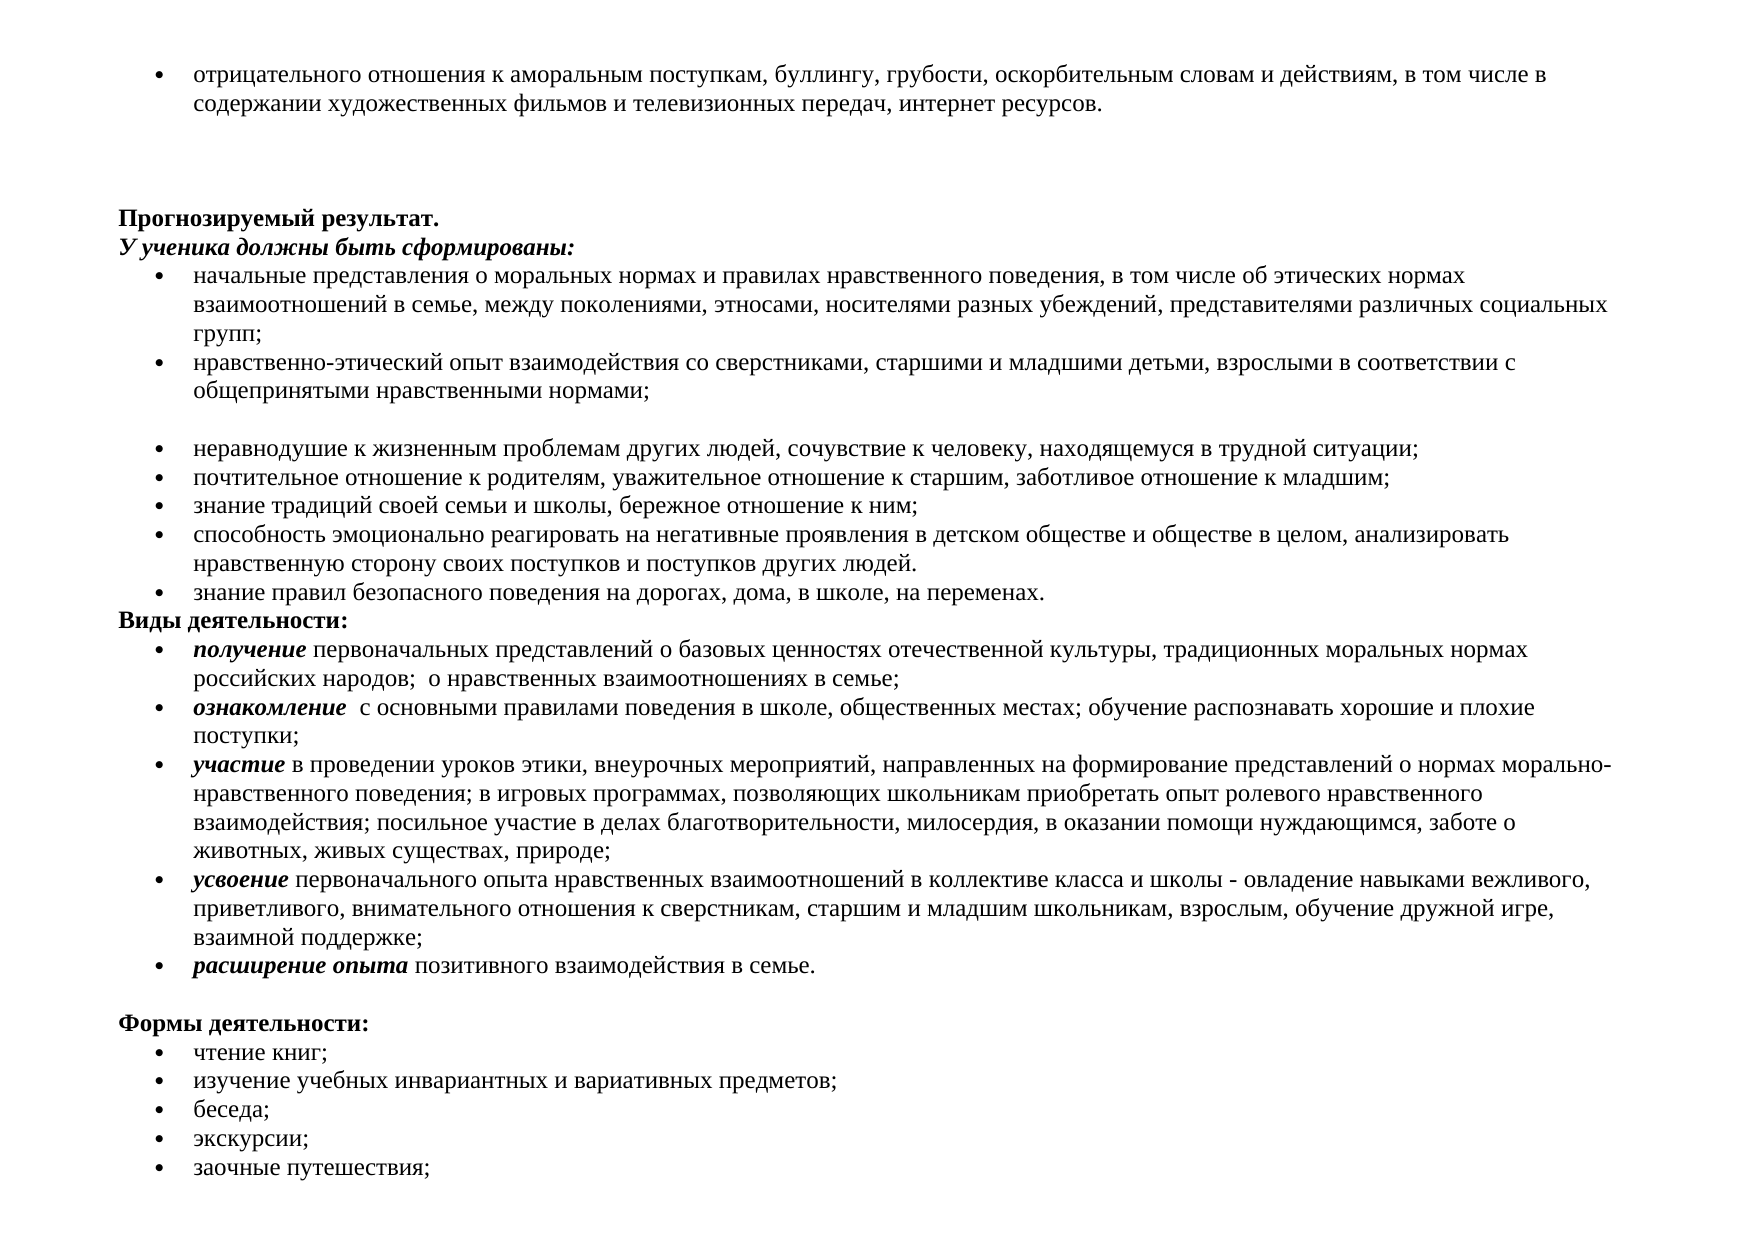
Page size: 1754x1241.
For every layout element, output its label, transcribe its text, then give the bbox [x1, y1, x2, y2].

list беседа; [156, 1094, 1636, 1123]
list начальные представления о моральных нормах и правилах нравственного поведения, в том числе об этических нормах взаимоотношений в семье, между поколениями, этносами, носителями разных убеждений, представителями различных социальных групп; [156, 260, 1636, 347]
list знание традиций своей семьи и школы, бережное отношение к ним; [156, 490, 1636, 519]
list изучение учебных инвариантных и вариативных предметов; [156, 1065, 1636, 1094]
list расширение опыта позитивного взаимодействия в семье. [156, 950, 1636, 979]
text Формы деятельности: [118, 1008, 1636, 1037]
list получение первоначальных представлений о базовых ценностях отечественной культуры, традиционных моральных нормах российских народов; о нравственных взаимоотношениях в семье; [156, 634, 1636, 692]
list ознакомление с основными правилами поведения в школе, общественных местах; обучение распознавать хорошие и плохие поступки; [156, 692, 1636, 749]
list отрицательного отношения к аморальным поступкам, буллингу, грубости, оскорбительным словам и действиям, в том числе в содержании художественных фильмов и телевизионных передач, интернет ресурсов. [156, 59, 1636, 117]
list усвоение первоначального опыта нравственных взаимоотношений в коллективе класса и школы - овладение навыками вежливого, приветливого, внимательного отношения к сверстникам, старшим и младшим школьникам, взрослым, обучение дружной игре, взаимной поддержке; [156, 864, 1636, 950]
list способность эмоционально реагировать на негативные проявления в детском обществе и обществе в целом, анализировать нравственную сторону своих поступков и поступков других людей. [156, 519, 1636, 577]
list участие в проведении уроков этики, внеурочных мероприятий, направленных на формирование представлений о нормах морально-нравственного поведения; в игровых программах, позволяющих школьникам приобретать опыт ролевого нравственного взаимодействия; посильное участие в делах благотворительности, милосердия, в оказании помощи нуждающимся, заботе о животных, живых существах, природе; [156, 749, 1636, 864]
text У ученика должны быть сформированы: [118, 232, 1636, 260]
list неравнодушие к жизненным проблемам других людей, сочувствие к человеку, находящемуся в трудной ситуации; [156, 433, 1636, 462]
list чтение книг; [156, 1037, 1636, 1065]
list нравственно-этический опыт взаимодействия со сверстниками, старшими и младшими детьми, взрослыми в соответствии с общепринятыми нравственными нормами; [156, 347, 1636, 404]
list заочные путешествия; [156, 1152, 1636, 1180]
text Прогнозируемый результат. [118, 203, 1636, 232]
list почтительное отношение к родителям, уважительное отношение к старшим, заботливое отношение к младшим; [156, 462, 1636, 490]
list экскурсии; [156, 1123, 1636, 1152]
list знание правил безопасного поведения на дорогах, дома, в школе, на переменах. [156, 577, 1636, 605]
text Виды деятельности: [118, 605, 1636, 634]
